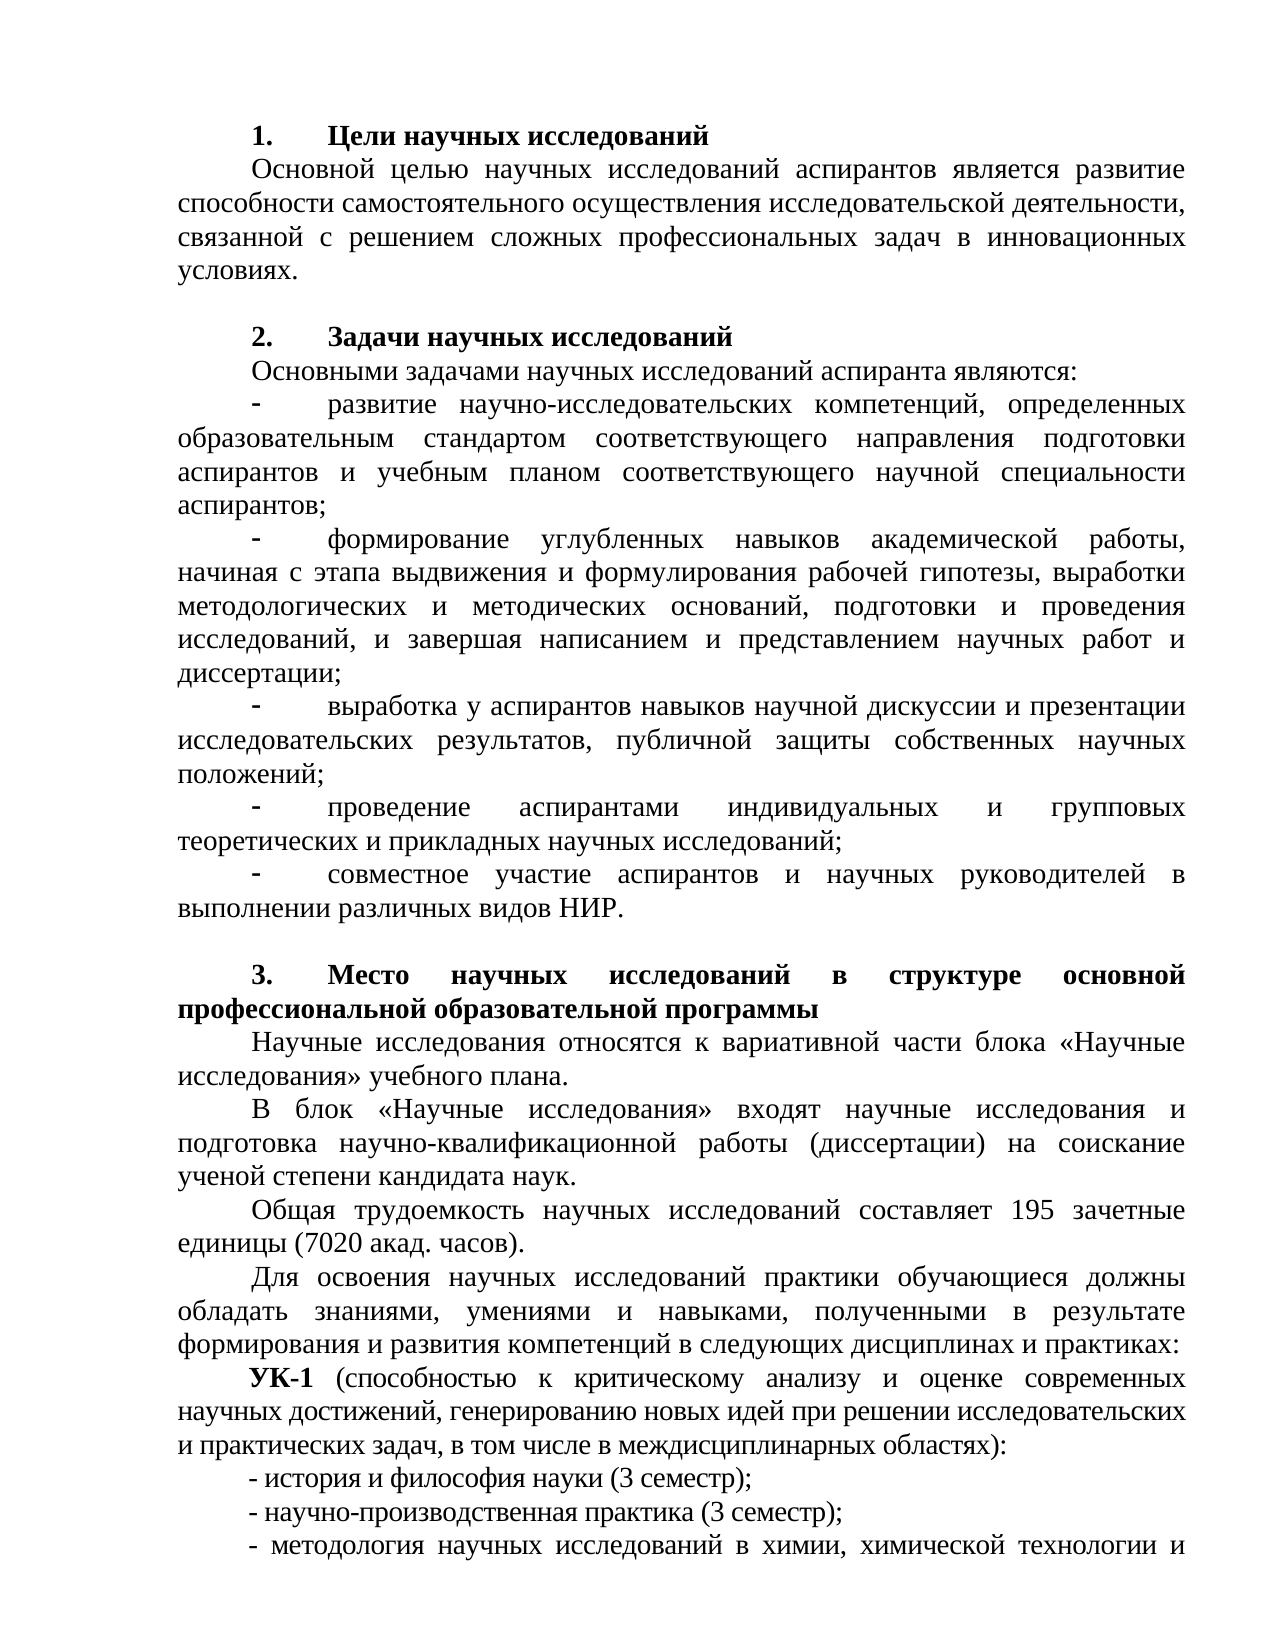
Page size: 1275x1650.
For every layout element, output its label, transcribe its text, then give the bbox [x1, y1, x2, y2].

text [177, 1527, 1186, 1561]
list Задачи научных исследований [177, 319, 1186, 353]
text - история и философия науки (3 семестр); [177, 1460, 1186, 1494]
text Общая трудоемкость научных исследований составляет 195 зачетные единицы (7020 акад. часов). [177, 1192, 1186, 1259]
list формирование углубленных навыков академической работы, начиная с этапа выдвижения и формулирования рабочей гипотезы, выработки методологических и методических оснований, подготовки и проведения исследований, и завершая написанием и представлением научных работ и диссертации; [177, 521, 1186, 688]
text Научные исследования относятся к вариативной части блока «Научные исследования» учебного плана. [177, 1024, 1186, 1091]
text В блок «Научные исследования» входят научные исследования и подготовка научно-квалификационной работы (диссертации) на соискание ученой степени кандидата наук. [177, 1091, 1186, 1192]
list развитие научно-исследовательских компетенций, определенных образовательным стандартом соответствующего направления подготовки аспирантов и учебным планом соответствующего научной специальности аспирантов; [177, 386, 1186, 521]
list Место научных исследований в структуре основной профессиональной образовательной программы [177, 957, 1186, 1024]
text УК-1 (способностью к критическому анализу и оценке современных научных достижений, генерированию новых идей при решении исследовательских и практических задач, в том числе в междисциплинарных областях): [177, 1360, 1186, 1460]
list совместное участие аспирантов и научных руководителей в выполнении различных видов НИР. [177, 856, 1186, 924]
list выработка у аспирантов навыков научной дискуссии и презентации исследовательских результатов, публичной защиты собственных научных положений; [177, 688, 1186, 789]
text Основной целью научных исследований аспирантов является развитие способности самостоятельного осуществления исследовательской деятельности, связанной с решением сложных профессиональных задач в инновационных условиях. [177, 152, 1186, 286]
list проведение аспирантами индивидуальных и групповых теоретических и прикладных научных исследований; [177, 789, 1186, 856]
text - научно-производственная практика (3 семестр); [177, 1494, 1186, 1527]
list Цели научных исследований [251, 118, 1186, 152]
text Для освоения научных исследований практики обучающиеся должны обладать знаниями, умениями и навыками, полученными в результате формирования и развития компетенций в следующих дисциплинах и практиках: [177, 1259, 1186, 1360]
text Основными задачами научных исследований аспиранта являются: [177, 353, 1186, 386]
